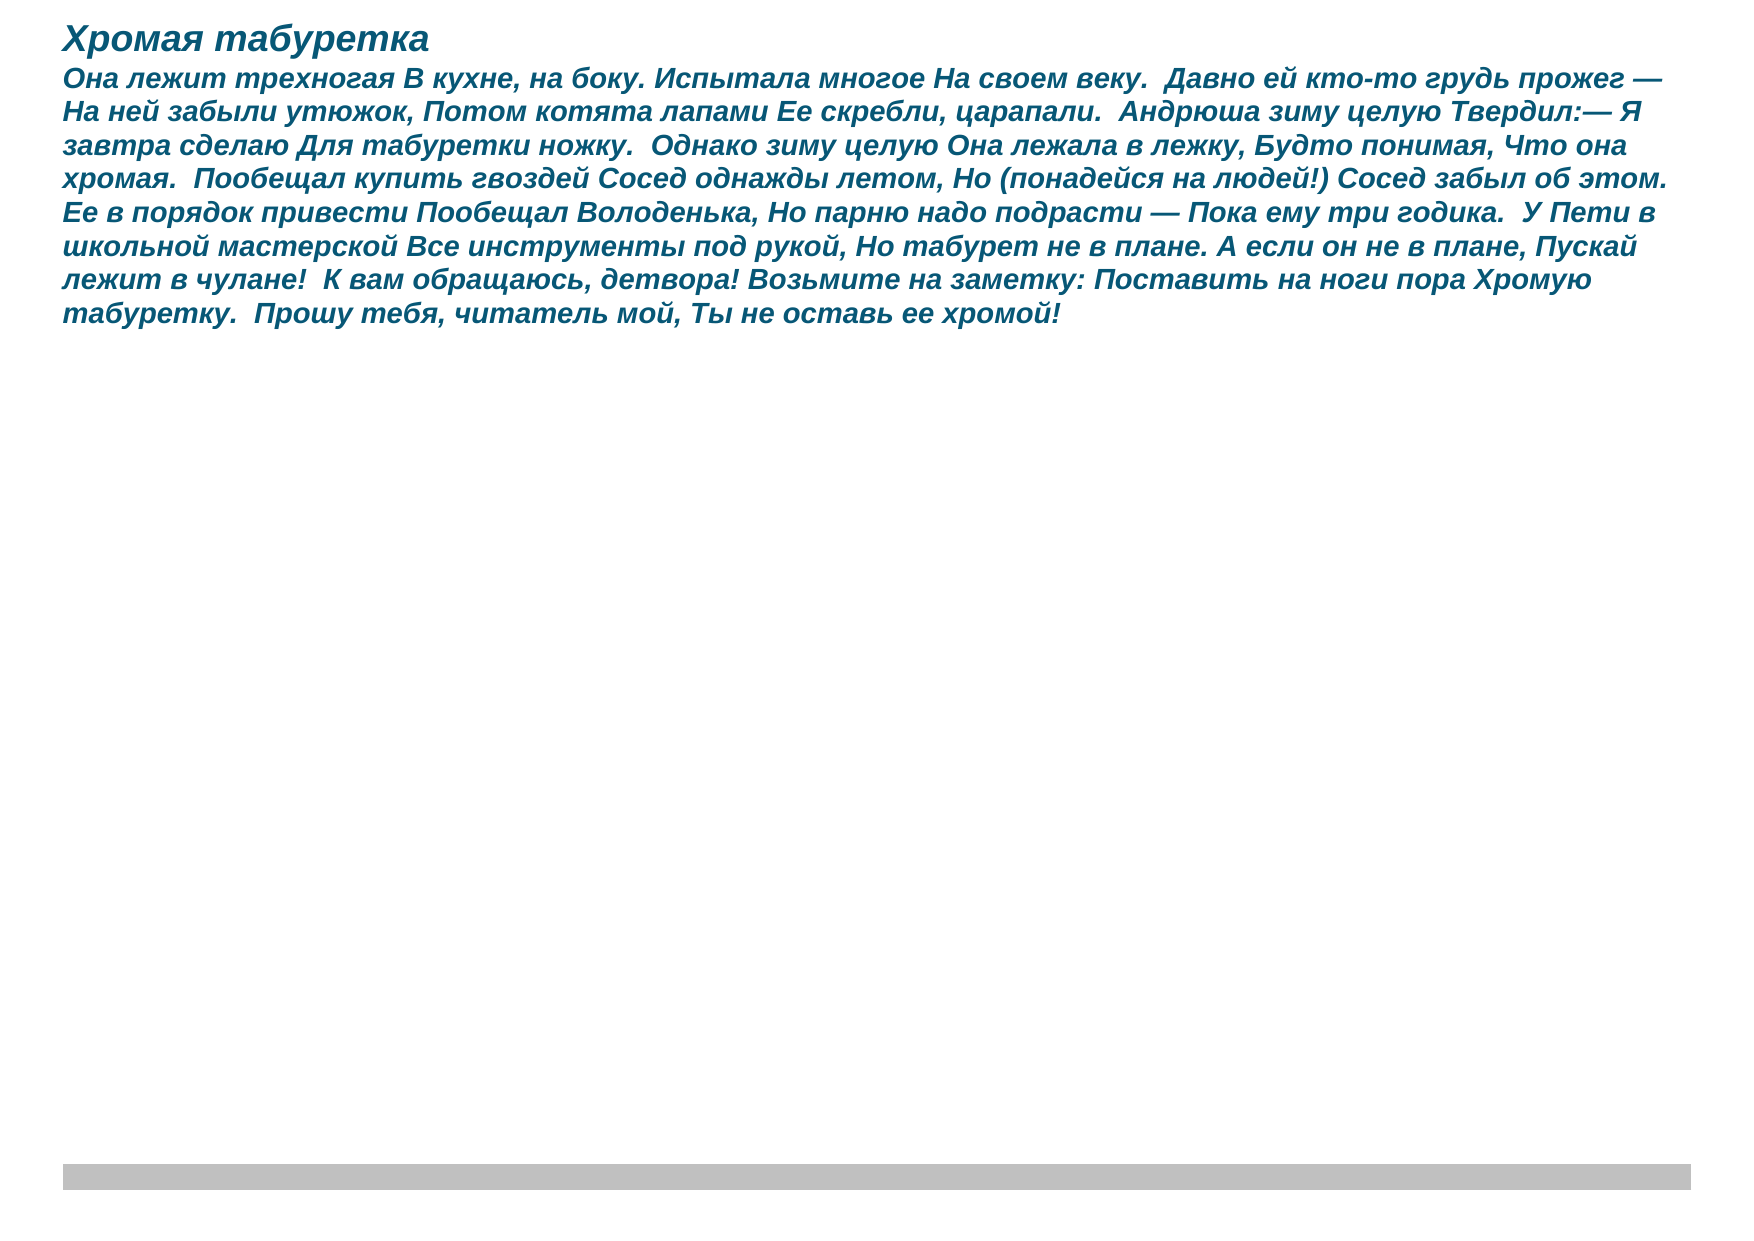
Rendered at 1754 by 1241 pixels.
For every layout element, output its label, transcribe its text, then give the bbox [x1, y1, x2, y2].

subtitle Хромая табуретка [62, 17, 1691, 60]
text Она лежит трехногая [62, 61, 1691, 329]
